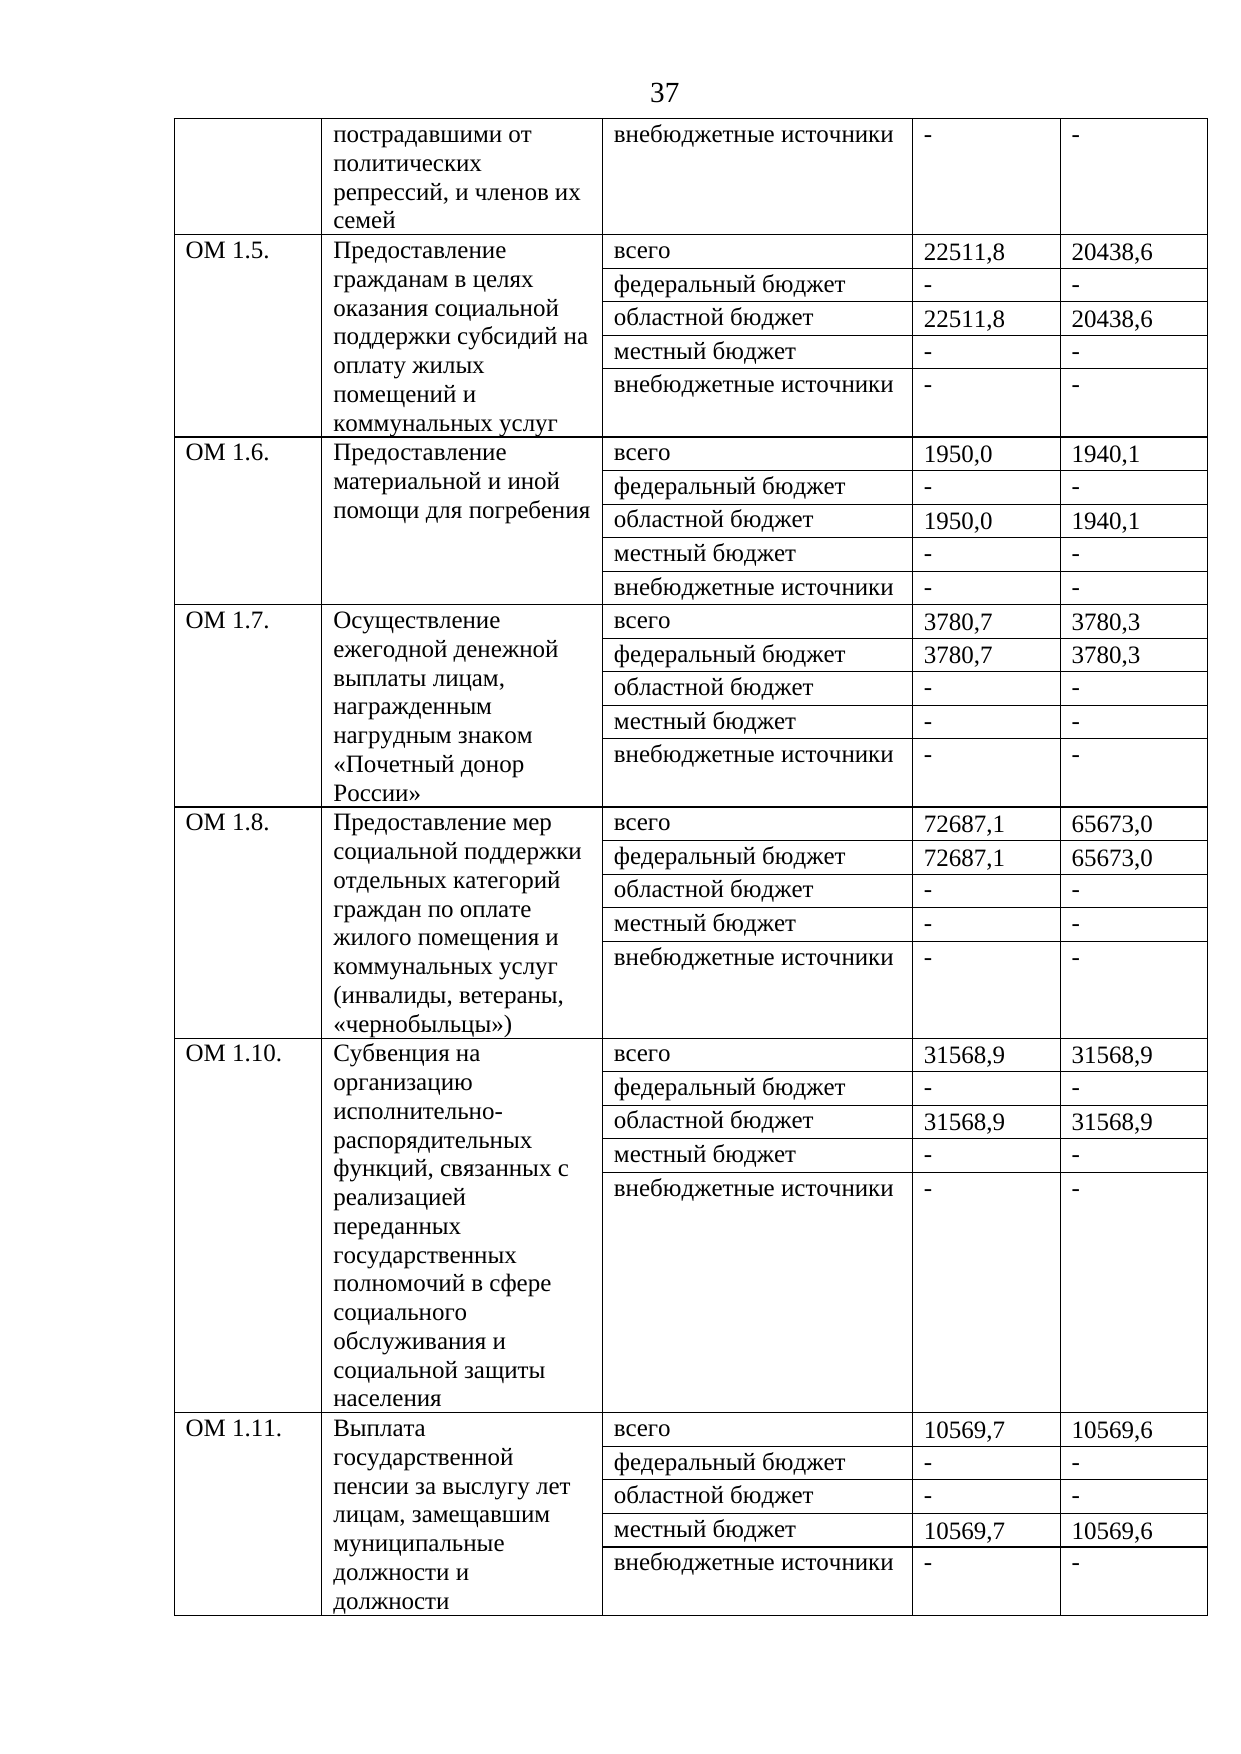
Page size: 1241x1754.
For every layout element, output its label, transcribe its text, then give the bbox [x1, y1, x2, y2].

table_cell федеральный бюджет [603, 471, 912, 503]
table_cell - [1061, 538, 1207, 571]
table_cell местный бюджет [603, 1514, 912, 1546]
table_cell - [1061, 1548, 1207, 1614]
table_cell - [1061, 471, 1207, 503]
table_cell ОМ 1.11. [175, 1413, 321, 1614]
table_cell местный бюджет [603, 538, 912, 571]
table_cell - [913, 538, 1060, 571]
table_cell 31568,9 [913, 1106, 1060, 1138]
table_cell 3780,7 [913, 639, 1060, 671]
table_cell внебюджетные источники [603, 1173, 912, 1412]
table_cell Предоставление мер социальной поддержки отдельных категорий граждан по оплате жилого помещения и коммунальных услуг (инвалиды, ветераны, «чернобыльцы») [322, 808, 602, 1037]
table_cell - [1061, 119, 1207, 234]
table_cell областной бюджет [603, 302, 912, 335]
table_cell - [913, 739, 1060, 806]
table_cell - [913, 1447, 1060, 1479]
table_cell местный бюджет [603, 336, 912, 368]
table_cell федеральный бюджет [603, 1447, 912, 1479]
table_cell внебюджетные источники [603, 119, 912, 234]
table_cell всего [603, 1413, 912, 1446]
table_cell - [1061, 369, 1207, 436]
table_cell 20438,6 [1061, 302, 1207, 335]
table_cell 20438,6 [1061, 235, 1207, 268]
table_cell 10569,6 [1061, 1514, 1207, 1546]
table_cell - [1061, 942, 1207, 1037]
table_cell - [1061, 672, 1207, 705]
table_cell 10569,6 [1061, 1413, 1207, 1446]
table_cell - [913, 1072, 1060, 1104]
table_cell областной бюджет [603, 1480, 912, 1513]
table_cell ОМ 1.10. [175, 1039, 321, 1412]
table_cell - [1061, 1173, 1207, 1412]
table_cell - [913, 572, 1060, 604]
table_cell - [1061, 572, 1207, 604]
table_cell федеральный бюджет [603, 269, 912, 301]
table_cell местный бюджет [603, 908, 912, 941]
table_cell всего [603, 235, 912, 268]
table_cell 72687,1 [913, 841, 1060, 873]
table_cell Субвенция на организацию исполнительно-распорядительных функций, связанных с реализацией переданных государственных полномочий в сфере социального обслуживания и социальной защиты населения [322, 1039, 602, 1412]
table_cell - [1061, 1480, 1207, 1513]
table_cell 1940,1 [1061, 505, 1207, 537]
table_cell - [1061, 1072, 1207, 1104]
table_cell 1950,0 [913, 438, 1060, 470]
table_cell 22511,8 [913, 302, 1060, 335]
table_cell всего [603, 1039, 912, 1071]
table_cell - [913, 706, 1060, 738]
table_cell ОМ 1.6. [175, 438, 321, 604]
table_cell - [913, 269, 1060, 301]
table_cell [603, 1548, 912, 1614]
table_cell Предоставление материальной и иной помощи для погребения [322, 438, 602, 604]
table_cell 65673,0 [1061, 841, 1207, 873]
table_cell - [913, 1139, 1060, 1172]
table_cell местный бюджет [603, 1139, 912, 1172]
table_cell ОМ 1.5. [175, 235, 321, 436]
table_cell внебюджетные источники [603, 942, 912, 1037]
table_cell - [913, 908, 1060, 941]
table_cell 3780,7 [913, 605, 1060, 638]
table_cell всего [603, 605, 912, 638]
table_cell - [1061, 908, 1207, 941]
table_cell - [913, 672, 1060, 705]
table_cell внебюджетные источники [603, 572, 912, 604]
table_cell - [1061, 706, 1207, 738]
table_cell - [1061, 1447, 1207, 1479]
table_cell 3780,3 [1061, 639, 1207, 671]
table_cell 3780,3 [1061, 605, 1207, 638]
table_cell - [1061, 1139, 1207, 1172]
table_cell федеральный бюджет [603, 639, 912, 671]
table_cell - [913, 471, 1060, 503]
table_cell внебюджетные источники [603, 369, 912, 436]
table_cell - [913, 875, 1060, 907]
table_cell областной бюджет [603, 875, 912, 907]
table_cell федеральный бюджет [603, 1072, 912, 1104]
table_cell внебюджетные источники [603, 739, 912, 806]
table_cell 65673,0 [1061, 808, 1207, 840]
table_cell ОМ 1.8. [175, 808, 321, 1037]
table_cell - [913, 119, 1060, 234]
table_cell Выплата государственной пенсии за выслугу лет лицам, замещавшим муниципальные должности и должности муниципальной службы в муниципальном образовании «Город Батайск» [322, 1413, 602, 1614]
table_cell Осуществление ежегодной денежной выплаты лицам, награжденным нагрудным знаком «Почетный донор России» [322, 605, 602, 806]
table_cell 10569,7 [913, 1514, 1060, 1546]
table_cell - [1061, 875, 1207, 907]
table_cell - [913, 1548, 1060, 1614]
table_cell - [913, 336, 1060, 368]
table_cell - [913, 1173, 1060, 1412]
table_cell - [913, 369, 1060, 436]
table_cell 31568,9 [1061, 1106, 1207, 1138]
table_cell всего [603, 438, 912, 470]
table_cell - [1061, 269, 1207, 301]
table_cell 31568,9 [913, 1039, 1060, 1071]
table_cell областной бюджет [603, 1106, 912, 1138]
table_cell Предоставление гражданам в целях оказания социальной поддержки субсидий на оплату жилых помещений и коммунальных услуг [322, 235, 602, 436]
table_cell 31568,9 [1061, 1039, 1207, 1071]
table_cell областной бюджет [603, 672, 912, 705]
table_cell всего [603, 808, 912, 840]
table_cell - [1061, 739, 1207, 806]
table_cell 1950,0 [913, 505, 1060, 537]
table_cell 72687,1 [913, 808, 1060, 840]
table_cell - [1061, 336, 1207, 368]
table_cell - [913, 1480, 1060, 1513]
table_cell местный бюджет [603, 706, 912, 738]
table_cell 22511,8 [913, 235, 1060, 268]
table_cell 1940,1 [1061, 438, 1207, 470]
table_cell ОМ 1.7. [175, 605, 321, 806]
table_cell - [913, 942, 1060, 1037]
table_cell 10569,7 [913, 1413, 1060, 1446]
table_cell федеральный бюджет [603, 841, 912, 873]
table_cell областной бюджет [603, 505, 912, 537]
